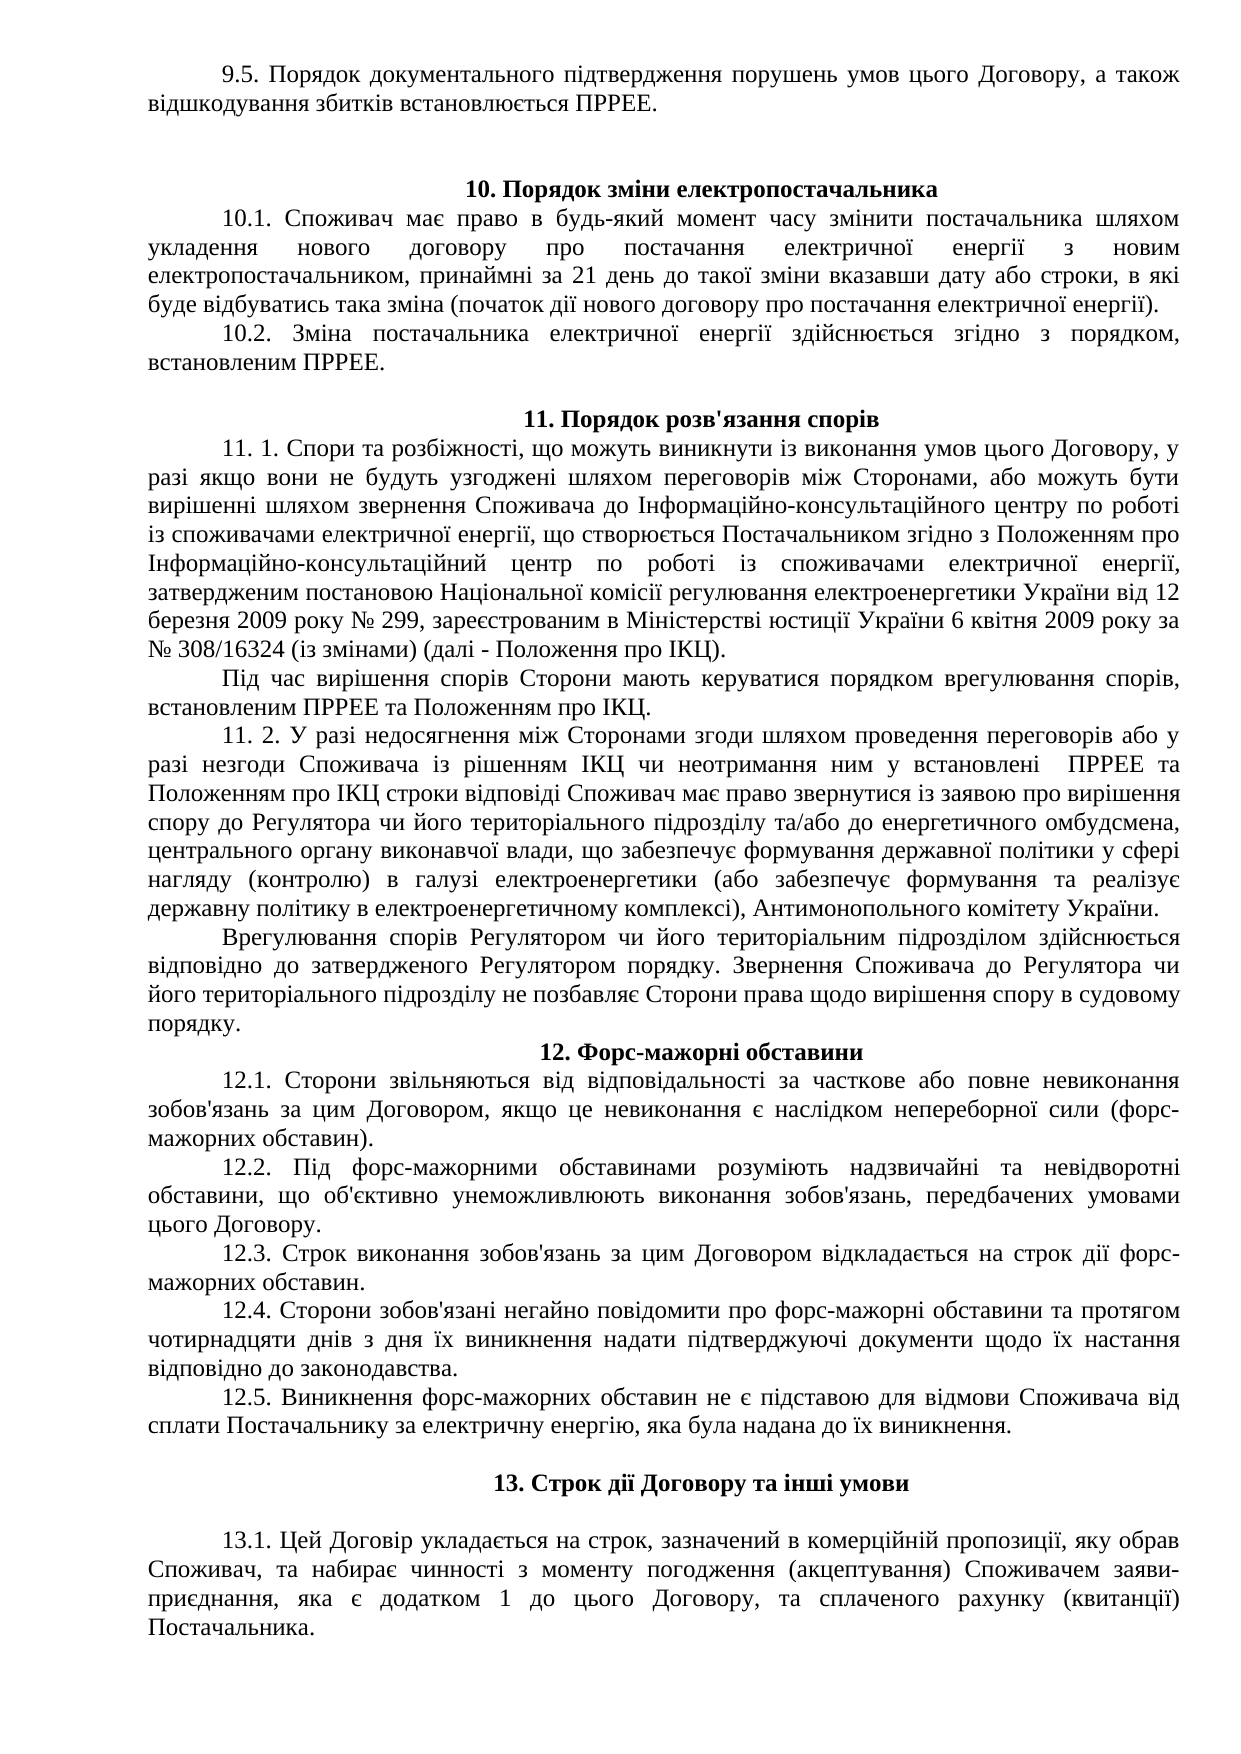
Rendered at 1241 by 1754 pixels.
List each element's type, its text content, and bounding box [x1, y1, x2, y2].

text 11. 1. Спори та розбіжності, що можуть виникнути із виконання умов цього Договору, у разі якщо вони не будуть узгоджені шляхом переговорів між Сторонами, або можуть бути вирішенні шляхом звернення Споживача до Інформаційно-консультаційного центру по роботі із споживачами електричної енергії, що створюється Постачальником згідно з Положенням про Інформаційно-консультаційний центр по роботі із споживачами електричної енергії, затвердженим постановою Національної комісії регулювання електроенергетики України від 12 березня 2009 року № 299, зареєстрованим в Міністерстві юстиції України 6 квітня 2009 року за № 308/16324 (із змінами) (далі - Положення про ІКЦ). [148, 433, 1181, 663]
text 12.3. Строк виконання зобов'язань за цим Договором відкладається на строк дії форс-мажорних обставин. [148, 1238, 1181, 1295]
text Врегулювання спорів Регулятором чи його територіальним підрозділом здійснюється відповідно до затвердженого Регулятором порядку. Звернення Споживача до Регулятора чи його територіального підрозділу не позбавляє Сторони права щодо вирішення спору в судовому порядку. [148, 922, 1181, 1037]
text 12.5. Виникнення форс-мажорних обставин не є підставою для відмови Споживача від сплати Постачальнику за електричну енергію, яка була надана до їх виникнення. [148, 1382, 1181, 1439]
text 12.2. Під форс-мажорними обставинами розуміють надзвичайні та невідворотні обставини, що об'єктивно унеможливлюють виконання зобов'язань, передбачених умовами цього Договору. [148, 1152, 1181, 1238]
text 9.5. Порядок документального підтвердження порушень умов цього Договору, а також відшкодування збитків встановлюється ПРРЕЕ. [148, 59, 1181, 117]
text 11. Порядок розв'язання спорів [148, 404, 1181, 433]
text 12.1. Сторони звільняються від відповідальності за часткове або повне невиконання зобов'язань за цим Договором, якщо це невиконання є наслідком непереборної сили (форс-мажорних обставин). [148, 1065, 1181, 1152]
text 13.1. Цей Договір укладається на строк, зазначений в комерційній пропозиції, яку обрав Споживач, та набирає чинності з моменту погодження (акцептування) Споживачем заяви-приєднання, яка є додатком 1 до цього Договору, та сплаченого рахунку (квитанції) Постачальника. [148, 1525, 1181, 1640]
text 12. Форс-мажорні обставини [148, 1037, 1181, 1065]
text 10.2. Зміна постачальника електричної енергії здійснюється згідно з порядком, встановленим ПРРЕЕ. [148, 318, 1181, 375]
text 10.1. Споживач має право в будь-який момент часу змінити постачальника шляхом укладення нового договору про постачання електричної енергії з новим електропостачальником, принаймні за 21 день до такої зміни вказавши дату або строки, в які буде відбуватись така зміна (початок дії нового договору про постачання електричної енергії). [148, 203, 1181, 318]
text Під час вирішення спорів Сторони мають керуватися порядком врегулювання спорів, встановленим ПРРЕЕ та Положенням про ІКЦ. [148, 663, 1181, 720]
text 13. Строк дії Договору та інші умови [148, 1468, 1181, 1497]
text 11. 2. У разі недосягнення між Сторонами згоди шляхом проведення переговорів або у разі незгоди Споживача із рішенням ІКЦ чи неотримання ним у встановлені ПРРЕЕ та Положенням про ІКЦ строки відповіді Споживач має право звернутися із заявою про вирішення спору до Регулятора чи його територіального підрозділу та/або до енергетичного омбудсмена, центрального органу виконавчої влади, що забезпечує формування державної політики у сфері нагляду (контролю) в галузі електроенергетики (або забезпечує формування та реалізує державну політику в електроенергетичному комплексі), Антимонопольного комітету України. [148, 720, 1181, 922]
text 12.4. Сторони зобов'язані негайно повідомити про форс-мажорні обставини та протягом чотирнадцяти днів з дня їх виникнення надати підтверджуючі документи щодо їх настання відповідно до законодавства. [148, 1295, 1181, 1382]
text 10. Порядок зміни електропостачальника [148, 174, 1181, 203]
